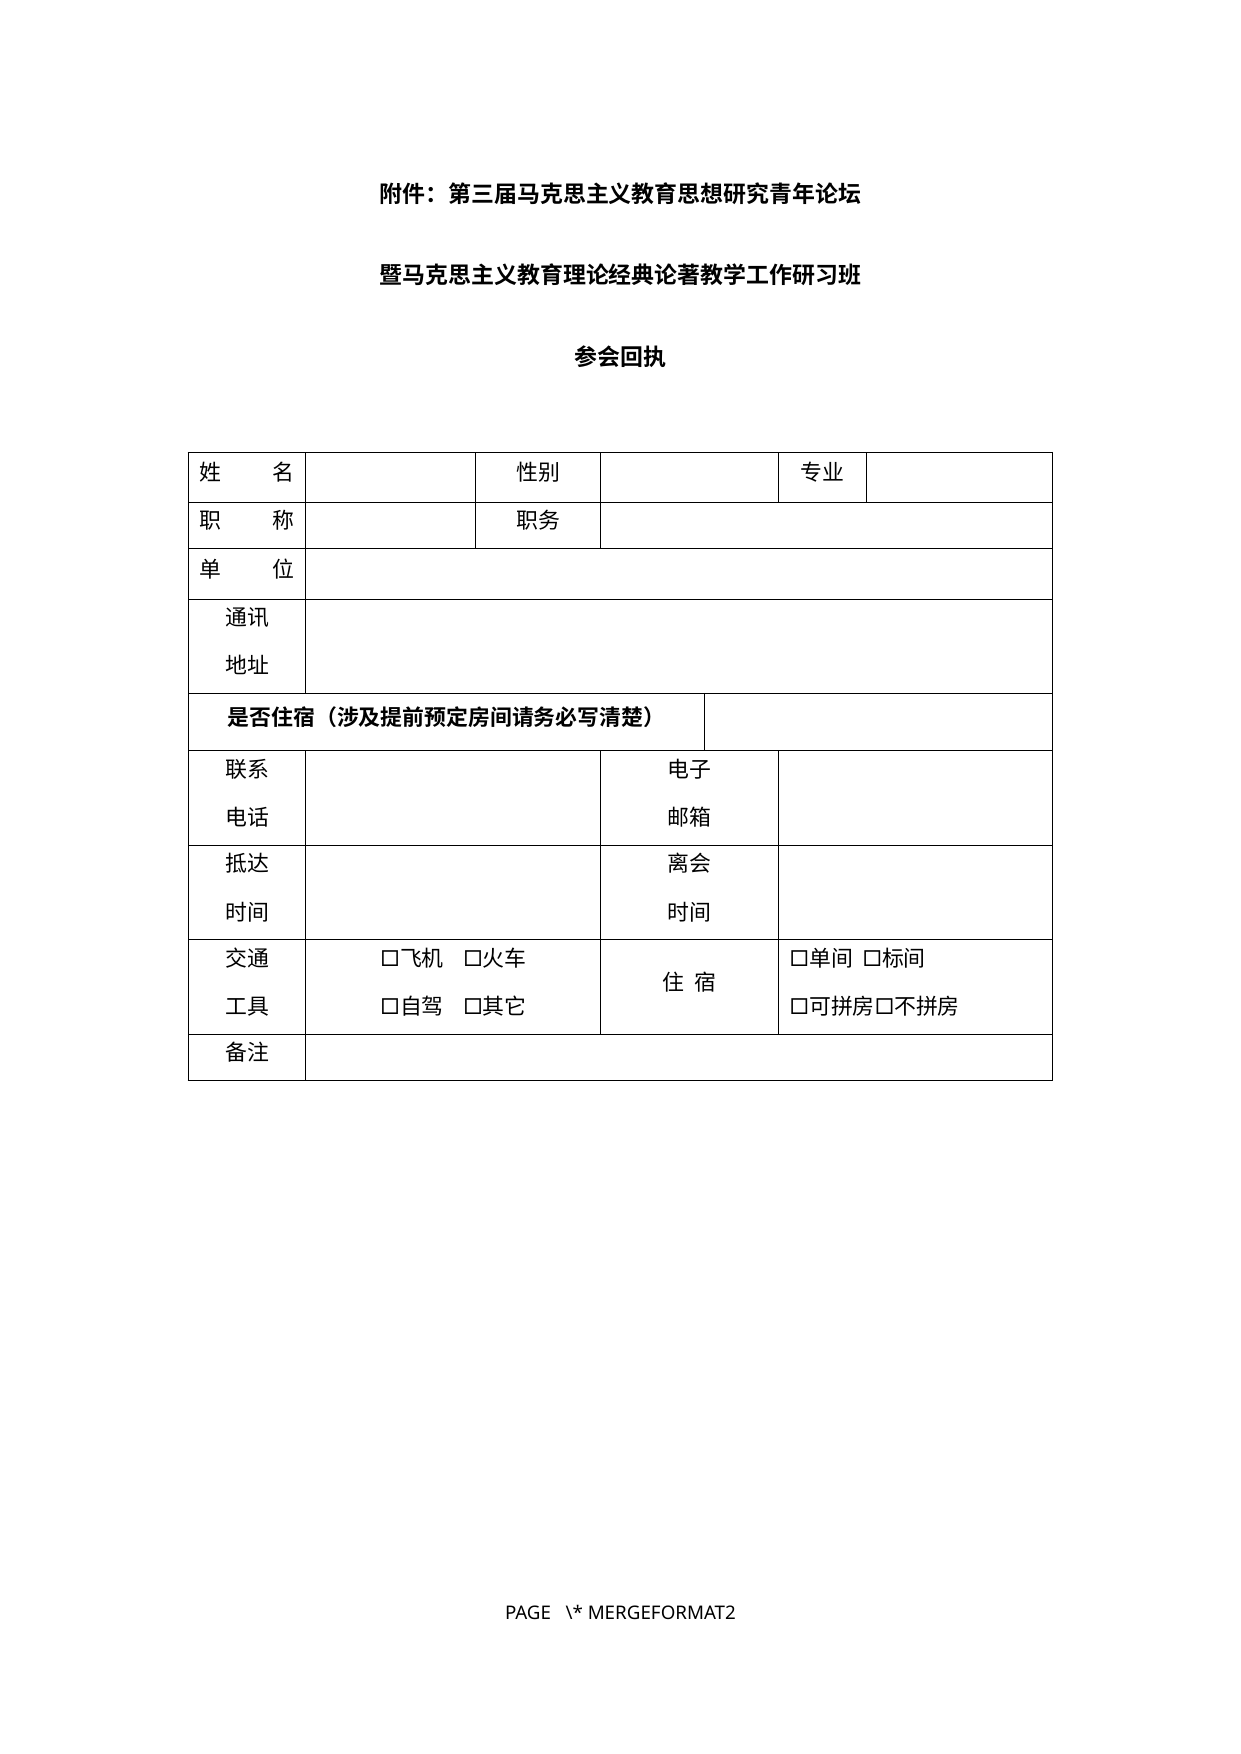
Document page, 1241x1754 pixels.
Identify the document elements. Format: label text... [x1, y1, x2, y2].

table_cell [705, 694, 1052, 750]
table_header 姓名 [189, 453, 305, 502]
text 参会回执 [187, 323, 1053, 388]
table_cell [306, 549, 1052, 598]
table_cell 备注 [189, 1035, 305, 1079]
table_cell [779, 846, 1052, 939]
table_cell [306, 751, 600, 845]
table_cell 单位 [189, 549, 305, 598]
table_cell [779, 751, 1052, 845]
table_cell 交通 工具 [189, 940, 305, 1033]
text 附件：第三届马克思主义教育思想研究青年论坛 [187, 160, 1053, 225]
table_header 性别 [476, 453, 600, 502]
table_header [306, 453, 475, 502]
table_cell [306, 600, 1052, 693]
table_cell [601, 503, 1052, 548]
table_cell 职务 [476, 503, 600, 548]
table_cell 离会 时间 [601, 846, 778, 939]
table_cell 电子 邮箱 [601, 751, 778, 845]
text 暨马克思主义教育理论经典论著教学工作研习班 [187, 241, 1053, 306]
table_cell [306, 1035, 1052, 1079]
table_header 专业 [779, 453, 866, 502]
table_cell 通讯 地址 [189, 600, 305, 693]
table_cell [306, 846, 600, 939]
table_cell 联系 电话 [189, 751, 305, 845]
table_cell 职称 [189, 503, 305, 548]
table_cell 单间 标间 可拼房不拼房 [779, 940, 1052, 1033]
table_cell 是否住宿（涉及提前预定房间请务必写清楚） [189, 694, 704, 750]
table_header [601, 453, 778, 502]
table_cell 飞机 火车 自驾 其它 [306, 940, 600, 1033]
table_cell 住 宿 [601, 940, 778, 1033]
table_cell [306, 503, 475, 548]
table_cell 抵达 时间 [189, 846, 305, 939]
table_header [867, 453, 1052, 502]
